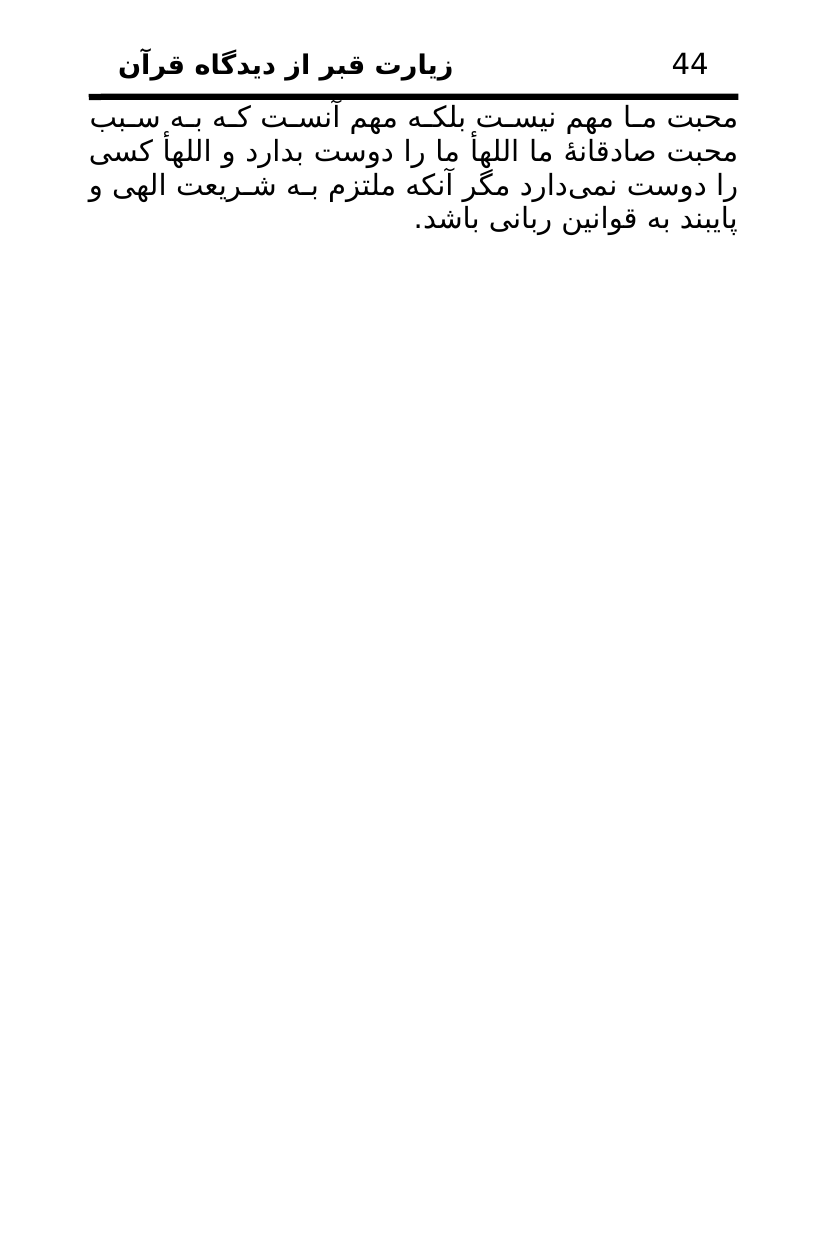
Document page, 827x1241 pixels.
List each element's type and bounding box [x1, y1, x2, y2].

text [89, 100, 738, 236]
